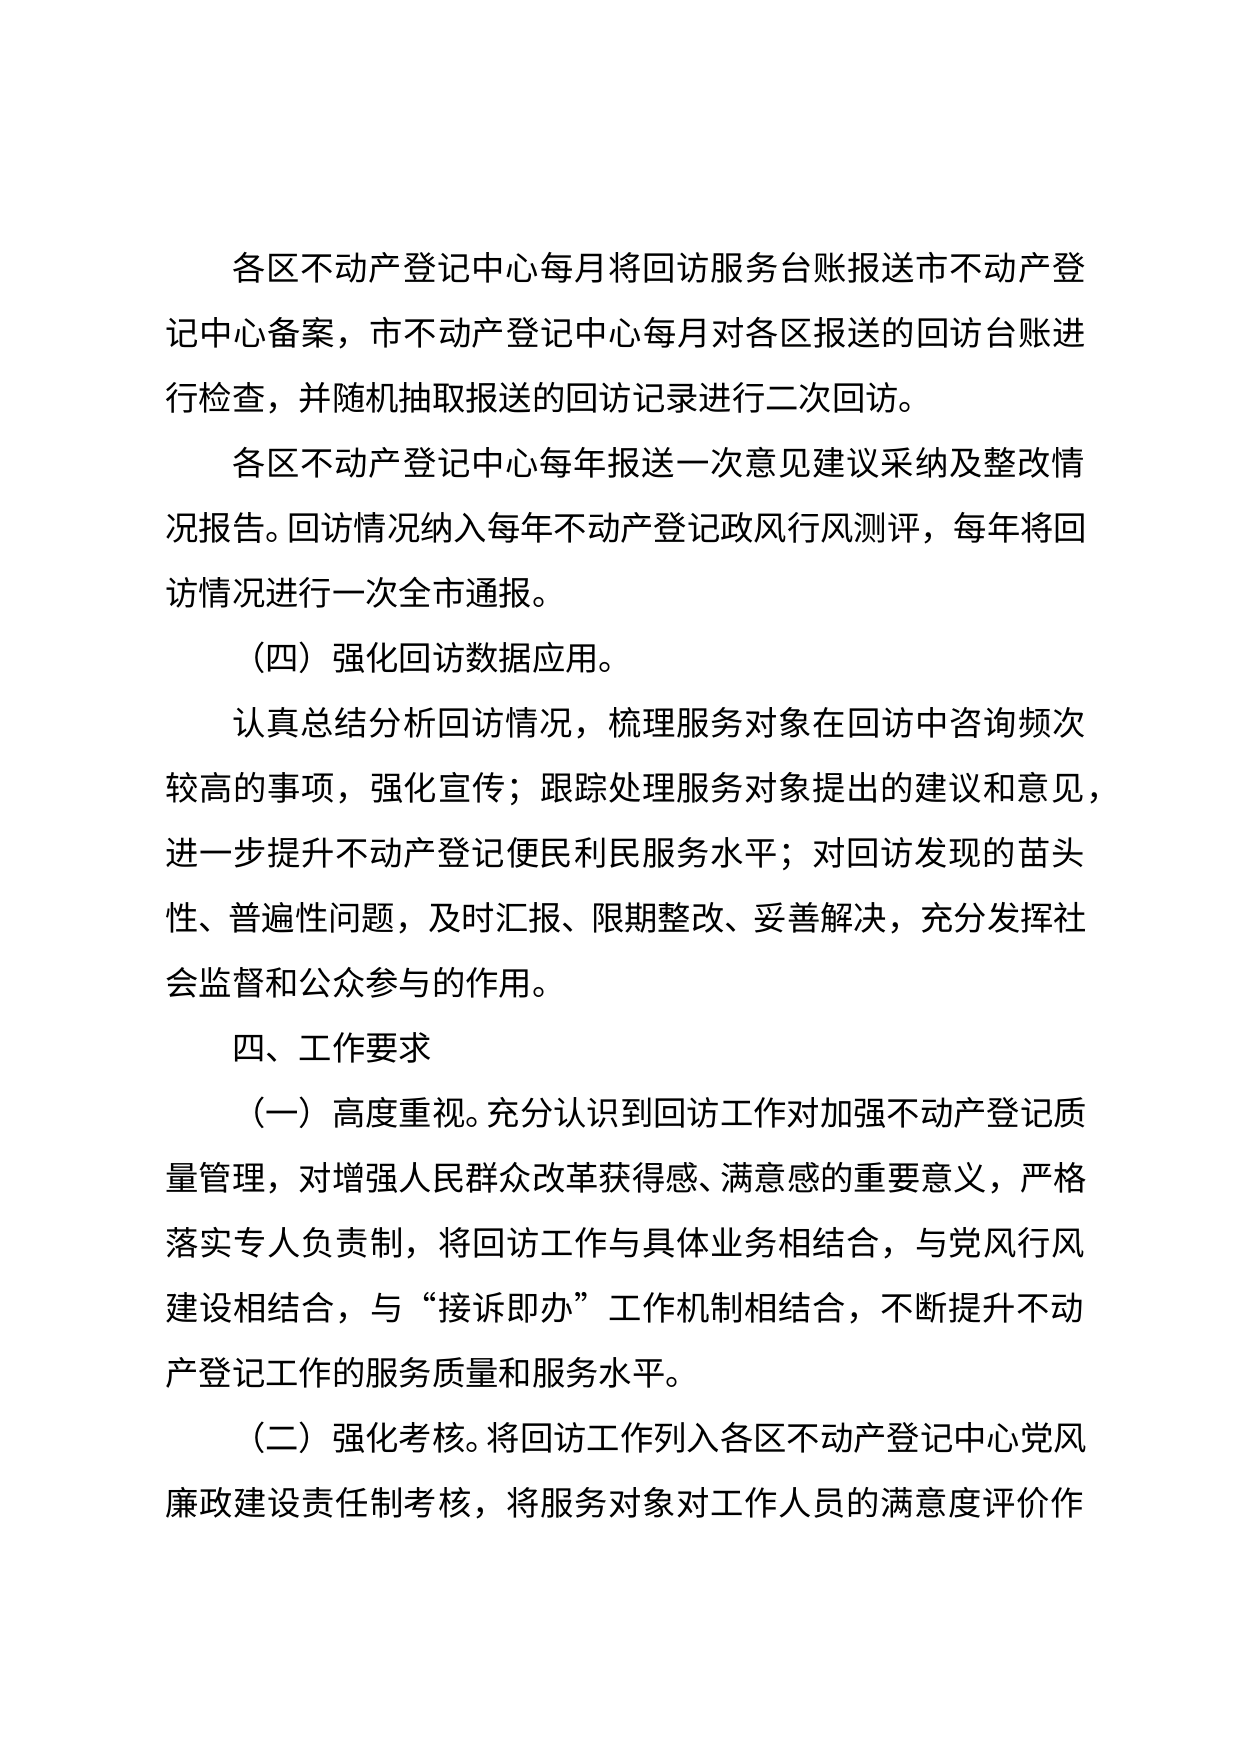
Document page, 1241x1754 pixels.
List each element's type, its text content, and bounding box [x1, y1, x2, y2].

list （一）高度重视。充分认识到回访工作对加强不动产登记质量管理，对增强人民群众改革获得感、满意感的重要意义，严格落实专人负责制，将回访工作与具体业务相结合，与党风行风建设相结合，与“接诉即办”工作机制相结合，不断提升不动产登记工作的服务质量和服务水平。 [165, 1208, 1087, 1533]
list 认真总结分析回访情况，梳理服务对象在回访中咨询频次较高的事项，强化宣传；跟踪处理服务对象提出的建议和意见，进一步提升不动产登记便民利民服务水平；对回访发现的苗头性、普遍性问题，及时汇报、限期整改、妥善解决，充分发挥社会监督和公众参与的作用。 [165, 818, 1087, 1143]
list 各区不动产登记中心每月将回访服务台账报送市不动产登记中心备案，市不动产登记中心每月对各区报送的回访台账进行检查，并随机抽取报送的回访记录进行二次回访。 [165, 363, 1087, 558]
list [165, 233, 1087, 298]
list （四）强化回访数据应用。 [165, 753, 1087, 818]
text 四、工作要求 [165, 1143, 1087, 1208]
list （三）开展回访监督。 [165, 298, 1087, 363]
list 各区不动产登记中心每年报送一次意见建议采纳及整改情况报告。回访情况纳入每年不动产登记政风行风测评，每年将回访情况进行一次全市通报。 [165, 558, 1087, 753]
